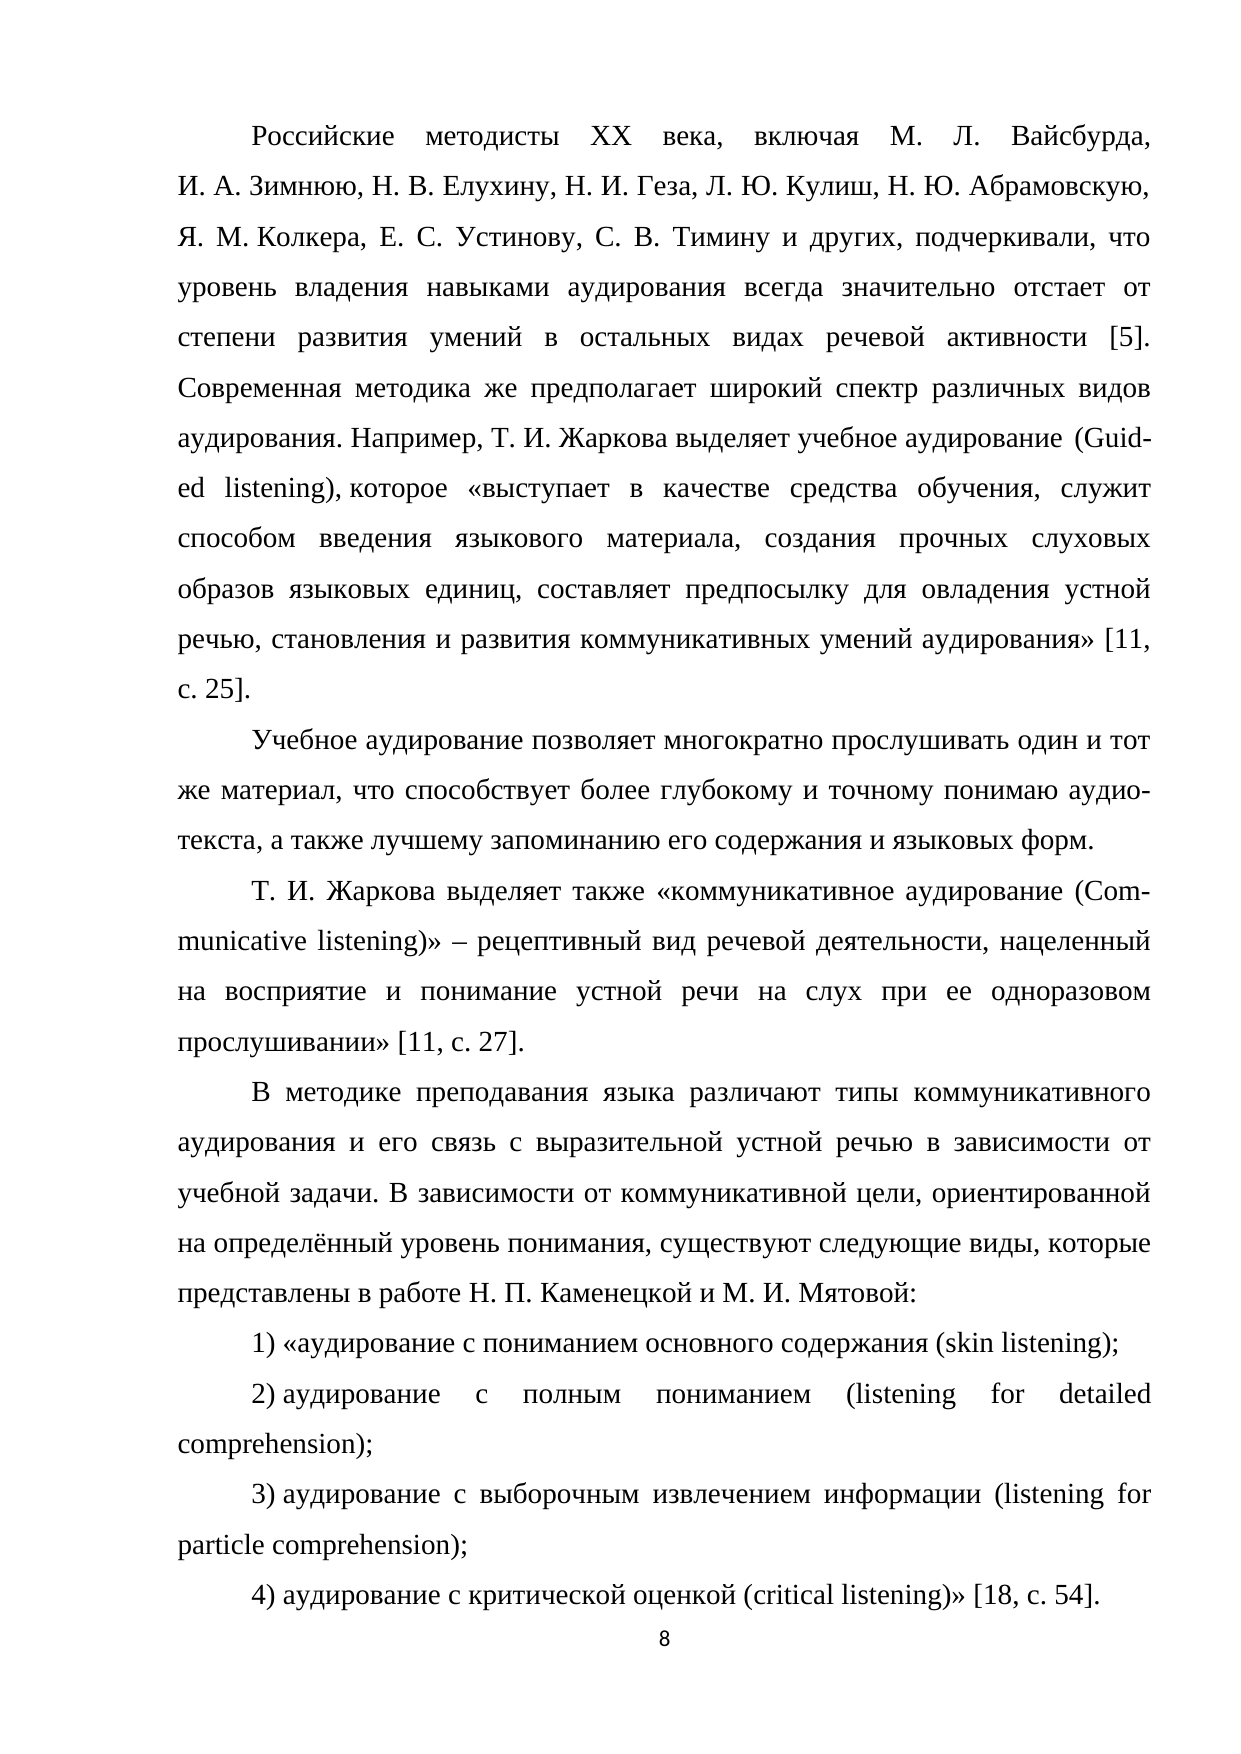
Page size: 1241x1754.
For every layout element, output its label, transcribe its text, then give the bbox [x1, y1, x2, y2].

text 2) аудирование с полным пониманием (listening for detailed comprehension); [177, 1376, 1152, 1460]
text 4) аудирование с критической оценкой (critical listening)» [18, с. 54]. [177, 1577, 1152, 1611]
text Т. И. Жаркова выделяет также «коммуникативное аудирование (Com-municative listening)» – рецептивный вид речевой деятельности, нацеленный на восприятие и понимание устной речи на слух при ее одноразовом прослушивании» [11, с. 27]. [177, 873, 1152, 1057]
text В методике преподавания языка различают типы коммуникативного аудирования и его связь с выразительной устной речью в зависимости от учебной задачи. В зависимости от коммуникативной цели, ориентированной на определённый уровень понимания, существуют следующие виды, которые представлены в работе Н. П. Каменецкой и М. И. Мятовой: [177, 1074, 1152, 1309]
text Российские методисты ХХ века, включая М. Л. Вайсбурда, И. А. Зимнюю, Н. В. Елухину, Н. И. Геза, Л. Ю. Кулиш, Н. Ю. Абрамовскую, Я. М. Колкера, Е. С. Устинову, С. В. Тимину и других, подчеркивали, что уровень владения навыками аудирования всегда значительно отстает от степени развития умений в остальных видах речевой активности [5]. Современная методика же предполагает широкий спектр различных видов аудирования. Например, Т. И. Жаркова выделяет учебное аудирование (Guid-ed listening), которое «выступает в качестве средства обучения, служит способом введения языкового материала, создания прочных слуховых образов языковых единиц, составляет предпосылку для овладения устной речью, становления и развития коммуникативных умений аудирования» [11, с. 25]. [177, 118, 1152, 705]
text 3) аудирование с выборочным извлечением информации (listening for particle comprehension); [177, 1477, 1152, 1560]
text Учебное аудирование позволяет многократно прослушивать один и тот же материал, что способствует более глубокому и точному понимаю аудио-текста, а также лучшему запоминанию его содержания и языковых форм. [177, 722, 1152, 856]
text 1) «аудирование с пониманием основного содержания (skin listening); [177, 1326, 1152, 1359]
